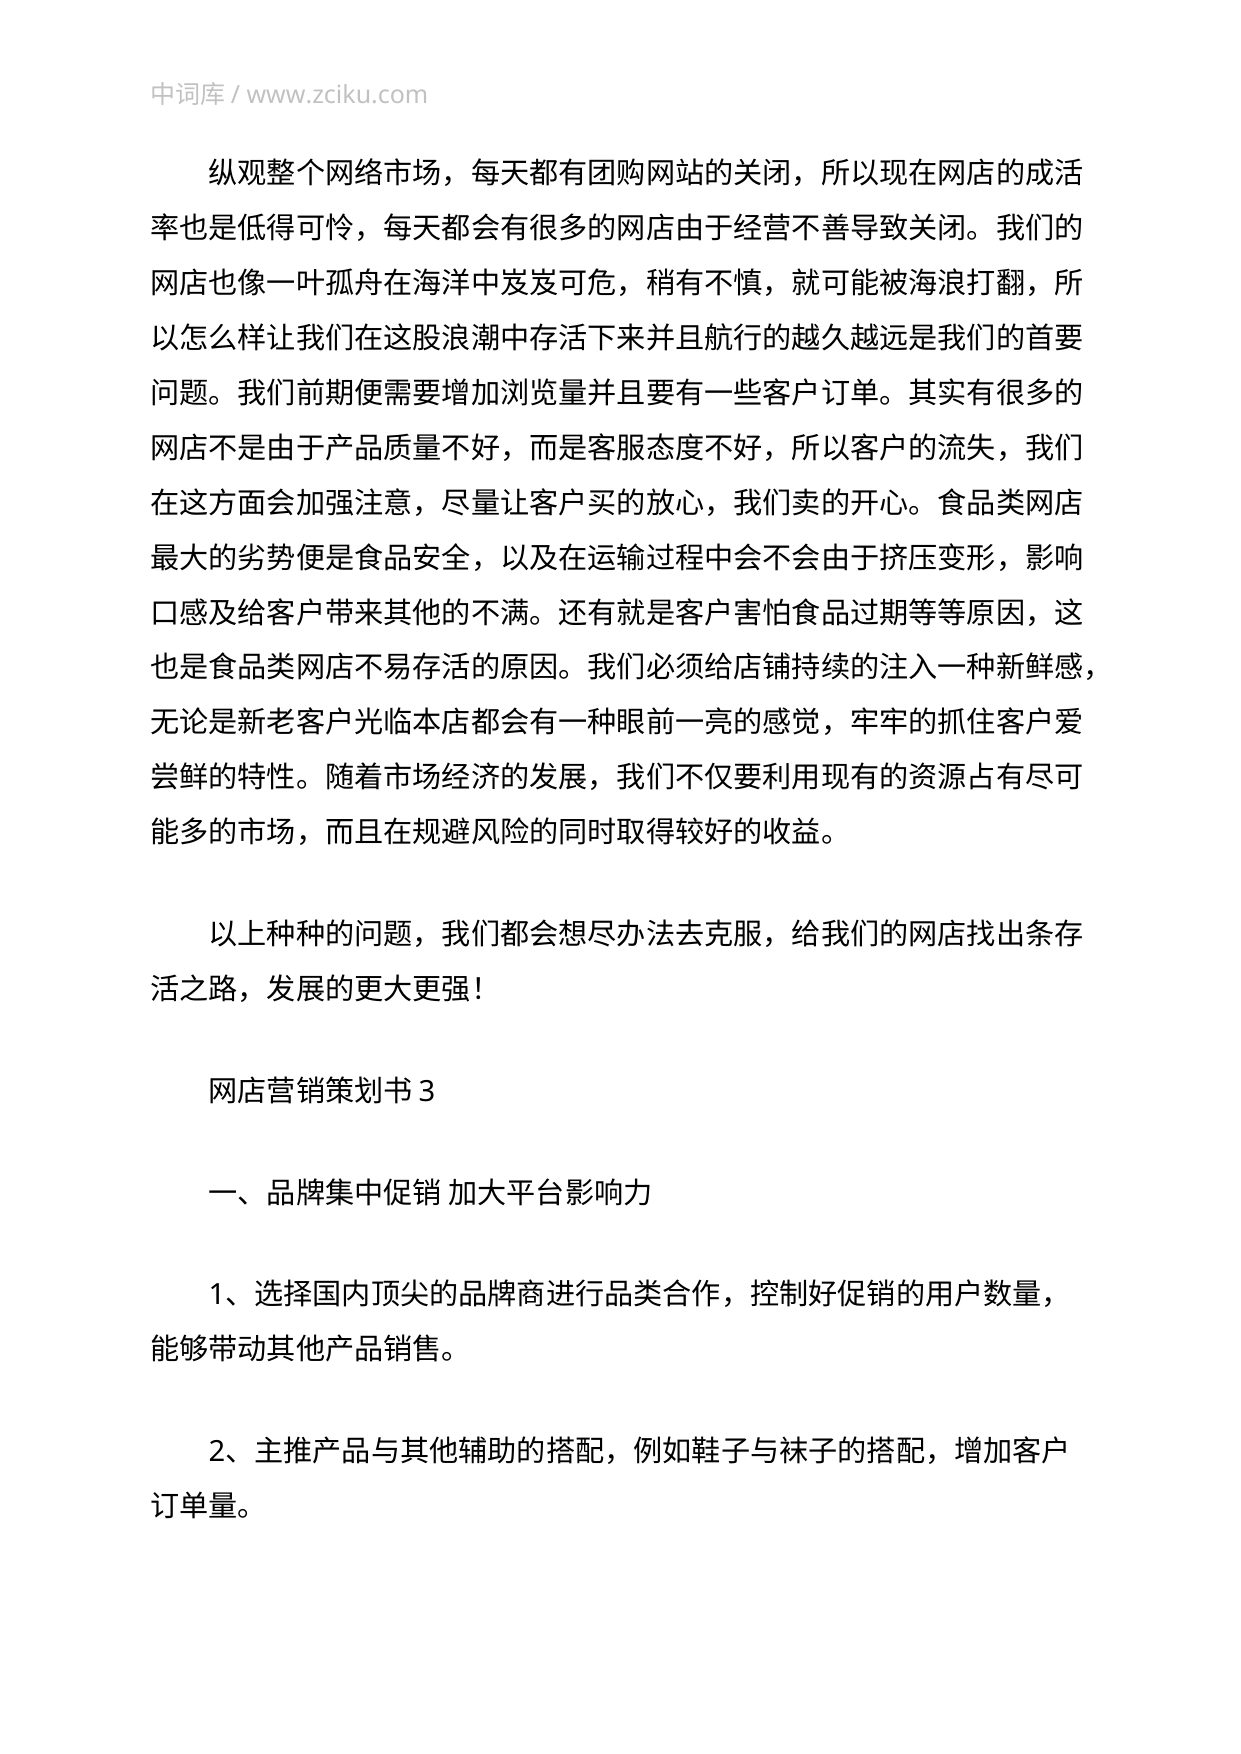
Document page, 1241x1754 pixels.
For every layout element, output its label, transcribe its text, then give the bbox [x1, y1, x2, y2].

text 网店营销策划书3 [150, 1067, 1090, 1109]
text 以上种种的问题，我们都会想尽办法去克服，给我们的网店找出条存活之路，发展的更大更强！ [150, 911, 1090, 1008]
text 1、选择国内顶尖的品牌商进行品类合作，控制好促销的用户数量，能够带动其他产品销售。 [150, 1271, 1090, 1368]
text 一、品牌集中促销 加大平台影响力 [150, 1169, 1090, 1211]
text 2、主推产品与其他辅助的搭配，例如鞋子与袜子的搭配，增加客户订单量。 [150, 1428, 1090, 1525]
text 纵观整个网络市场，每天都有团购网站的关闭，所以现在网店的成活率也是低得可怜，每天都会有很多的网店由于经营不善导致关闭。我们的网店也像一叶孤舟在海洋中岌岌可危，稍有不慎，就可能被海浪打翻，所以怎么样让我们在这股浪潮中存活下来并且航行的越久越远是我们的首要问题。我们前期便需要增加浏览量并且要有一些客户订单。其实有很多的网店不是由于产品质量不好，而是客服态度不好，所以客户的流失，我们在这方面会加强注意，尽量让客户买的放心，我们卖的开心。食品类网店最大的劣势便是食品安全，以及在运输过程中会不会由于挤压变形，影响口感及给客户带来其他的不满。还有就是客户害怕食品过期等等原因，这也是食品类网店不易存活的原因。我们必须给店铺持续的注入一种新鲜感，无论是新老客户光临本店都会有一种眼前一亮的感觉，牢牢的抓住客户爱尝鲜的特性。随着市场经济的发展，我们不仅要利用现有的资源占有尽可能多的市场，而且在规避风险的同时取得较好的收益。 [150, 150, 1090, 851]
